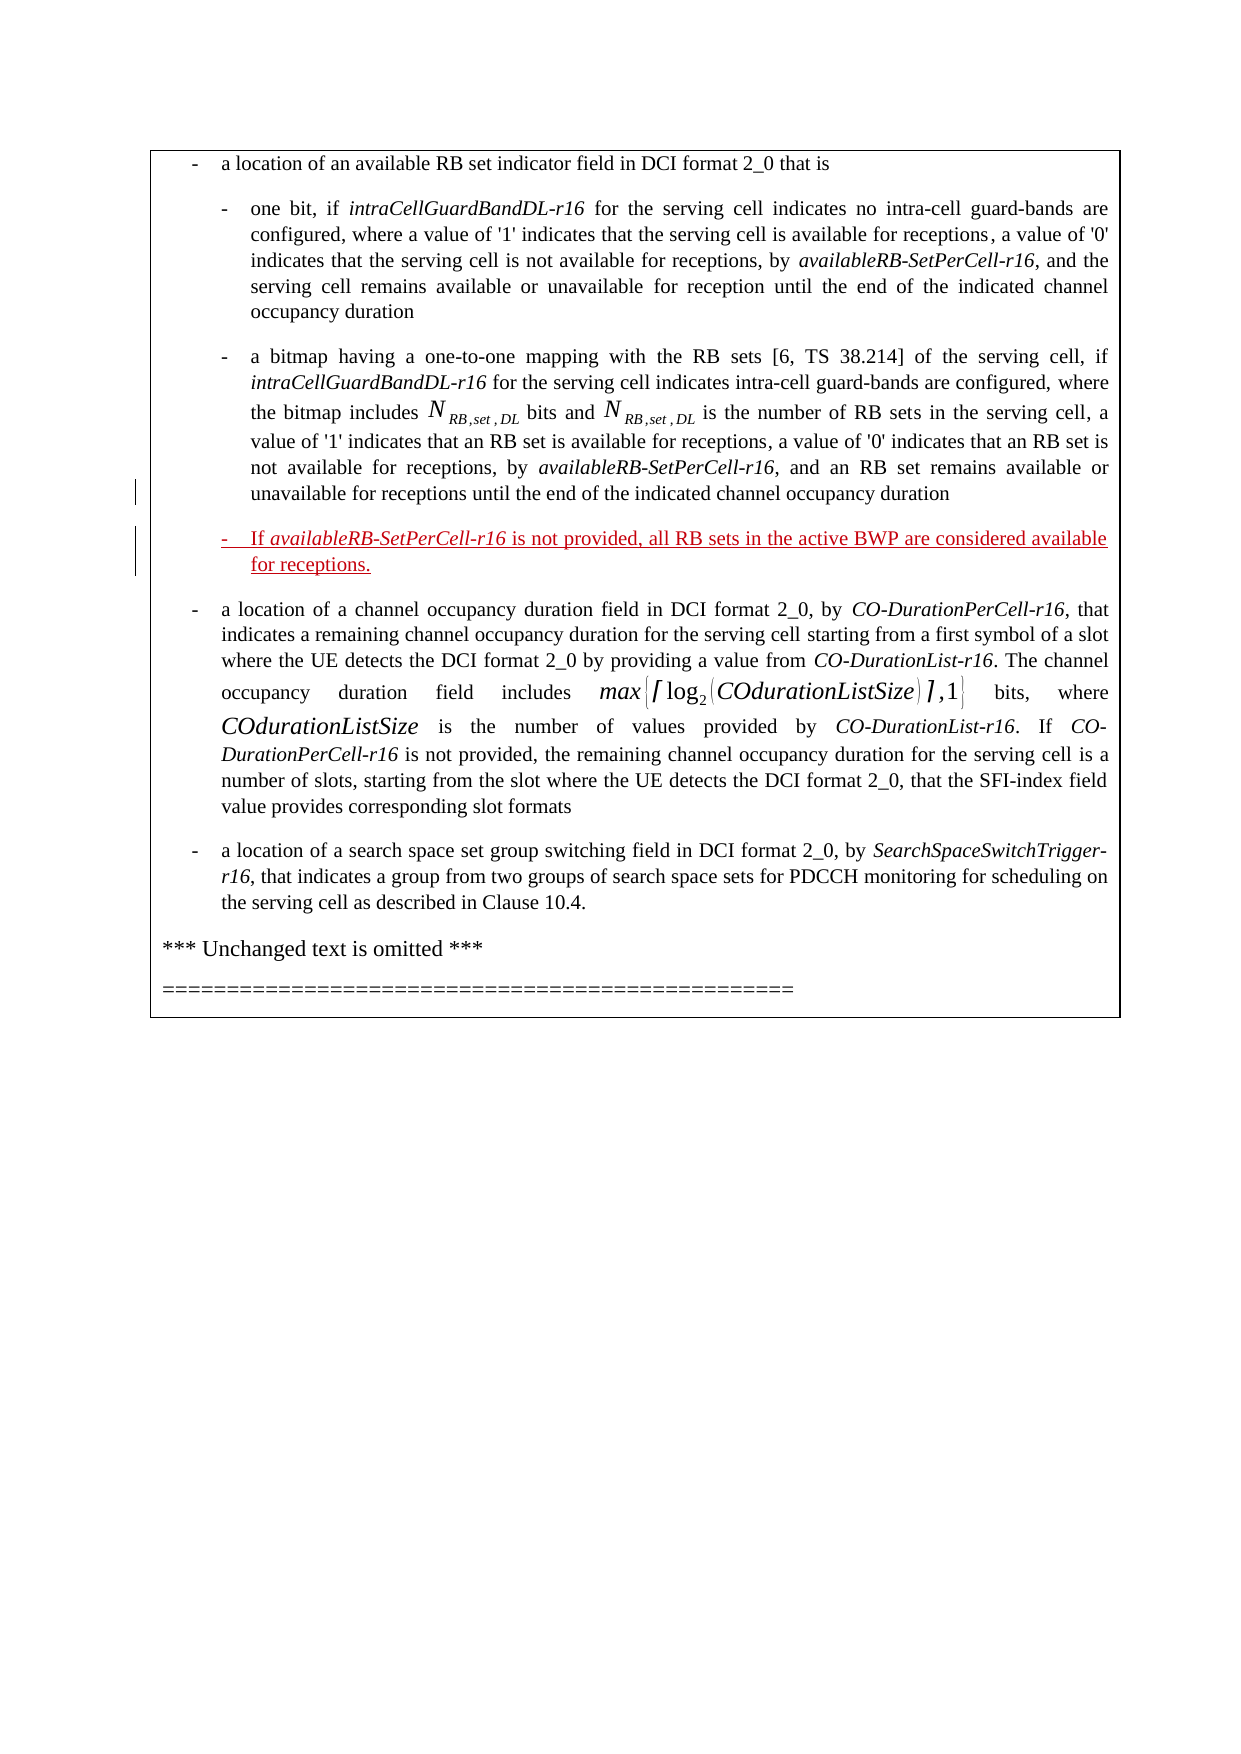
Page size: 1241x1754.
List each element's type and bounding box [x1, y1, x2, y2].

table_header [151, 151, 1119, 1017]
